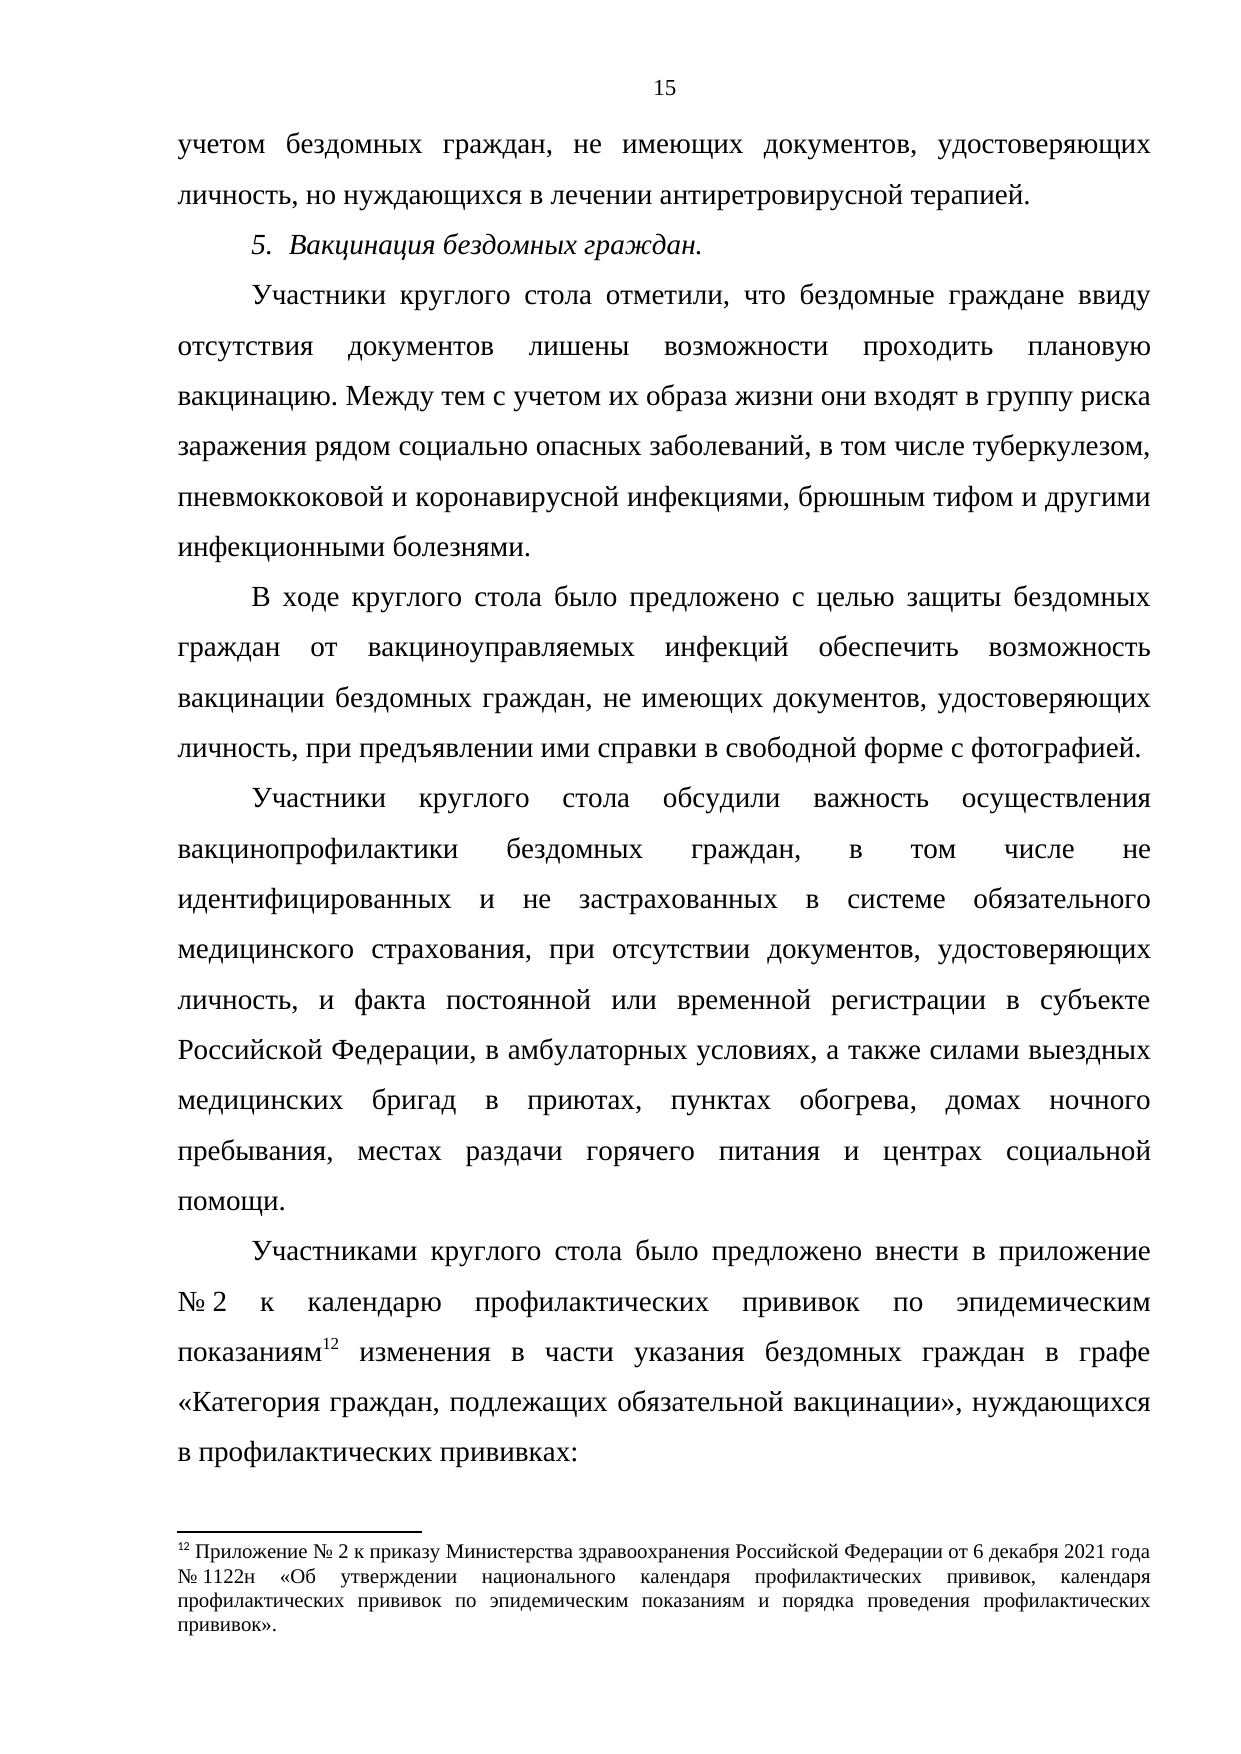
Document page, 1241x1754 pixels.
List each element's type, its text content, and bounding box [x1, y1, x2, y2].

list Участники круглого стола отметили, что бездомные граждане ввиду отсутствия документов лишены возможности проходить плановую вакцинацию. Между тем с учетом их образа жизни они входят в группу риска заражения рядом социально опасных заболеваний, в том числе туберкулезом, пневмоккоковой и коронавирусной инфекциями, брюшным тифом и другими инфекционными болезнями. [177, 277, 1152, 562]
text Участниками круглого стола было предложено внести в приложение № 2 к календарю профилактических прививок по эпидемическим показаниям изменения в части указания бездомных граждан в графе «Категория граждан, подлежащих обязательной вакцинации», нуждающихся в профилактических прививках: [177, 1233, 1152, 1468]
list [177, 126, 1152, 210]
text Участники круглого стола обсудили важность осуществления вакцинопрофилактики бездомных граждан, в том числе не идентифицированных и не застрахованных в системе обязательного медицинского страхования, при отсутствии документов, удостоверяющих личность, и факта постоянной или временной регистрации в субъекте Российской Федерации, в амбулаторных условиях, а также силами выездных медицинских бригад в приютах, пунктах обогрева, домах ночного пребывания, местах раздачи горячего питания и центрах социальной помощи. [177, 781, 1152, 1217]
text В ходе круглого стола было предложено с целью защиты бездомных граждан от вакциноуправляемых инфекций обеспечить возможность вакцинации бездомных граждан, не имеющих документов, удостоверяющих личность, при предъявлении ими справки в свободной форме с фотографией. [177, 579, 1152, 764]
list Вакцинация бездомных граждан. [251, 227, 1152, 261]
